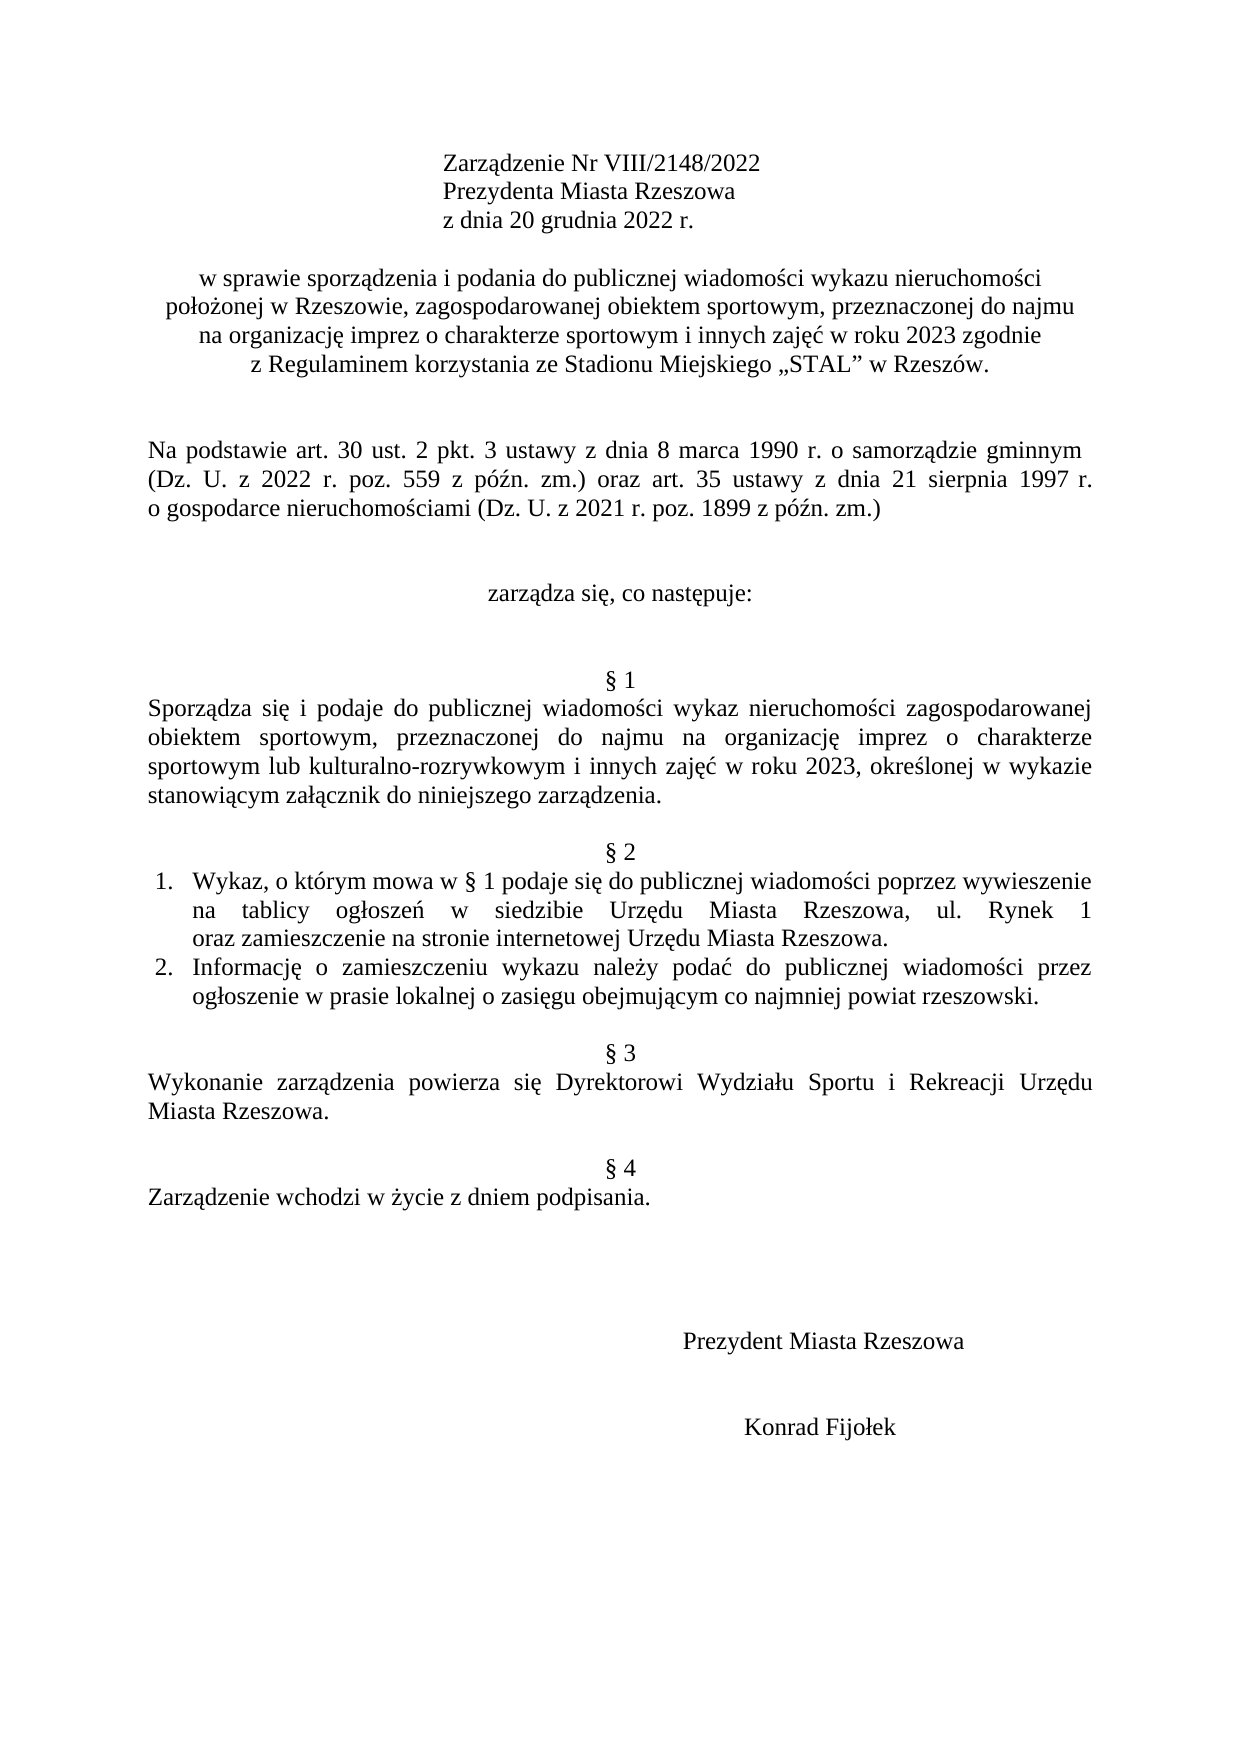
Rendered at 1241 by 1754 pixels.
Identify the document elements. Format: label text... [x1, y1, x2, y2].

text Prezydent Miasta Rzeszowa [590, 1326, 1093, 1355]
text z dnia 20 grudnia 2022 r. [443, 205, 1093, 234]
list Informację o zamieszczeniu wykazu należy podać do publicznej wiadomości przez ogłoszenie w prasie lokalnej o zasięgu obejmującym co najmniej powiat rzeszowski. [154, 952, 1093, 1010]
text Prezydenta Miasta Rzeszowa [369, 176, 1093, 205]
text Zarządzenie wchodzi w życie z dniem podpisania. [148, 1182, 1093, 1211]
text § 4 [148, 1153, 1093, 1182]
text § 1 [148, 665, 1093, 693]
text § 3 [148, 1038, 1093, 1067]
text zarządza się, co następuje: [148, 578, 1093, 607]
text w sprawie sporządzenia i podania do publicznej wiadomości wykazu nieruchomości położonej w Rzeszowie, zagospodarowanej obiektem sportowym, przeznaczonej do najmu na organizację imprez o charakterze sportowym i innych zajęć w roku 2023 zgodnie z Regulaminem korzystania ze Stadionu Miejskiego „STAL” w Rzeszów. [148, 263, 1093, 378]
text Na podstawie art. 30 ust. 2 pkt. 3 ustawy z dnia 8 marca 1990 r. o samorządzie gminnym (Dz. U. z 2022 r. poz. 559 z późn. zm.) oraz art. 35 ustawy z dnia 21 sierpnia 1997 r. o gospodarce nieruchomościami (Dz. U. z 2021 r. poz. 1899 z późn. zm.) [148, 435, 1093, 521]
text § 2 [148, 837, 1093, 866]
text Sporządza się i podaje do publicznej wiadomości wykaz nieruchomości zagospodarowanej obiektem sportowym, przeznaczonej do najmu na organizację imprez o charakterze sportowym lub kulturalno-rozrywkowym i innych zajęć w roku 2023, określonej w wykazie stanowiącym załącznik do niniejszego zarządzenia. [148, 693, 1093, 808]
list Wykaz, o którym mowa w § 1 podaje się do publicznej wiadomości poprzez wywieszenie na tablicy ogłoszeń w siedzibie Urzędu Miasta Rzeszowa, ul. Rynek 1 oraz zamieszczenie na stronie internetowej Urzędu Miasta Rzeszowa. [154, 866, 1093, 952]
text Zarządzenie Nr VIII/2148/2022 [443, 148, 1093, 176]
text Konrad Fijołek [664, 1383, 1093, 1441]
text Wykonanie zarządzenia powierza się Dyrektorowi Wydziału Sportu i Rekreacji Urzędu Miasta Rzeszowa. [148, 1067, 1093, 1125]
